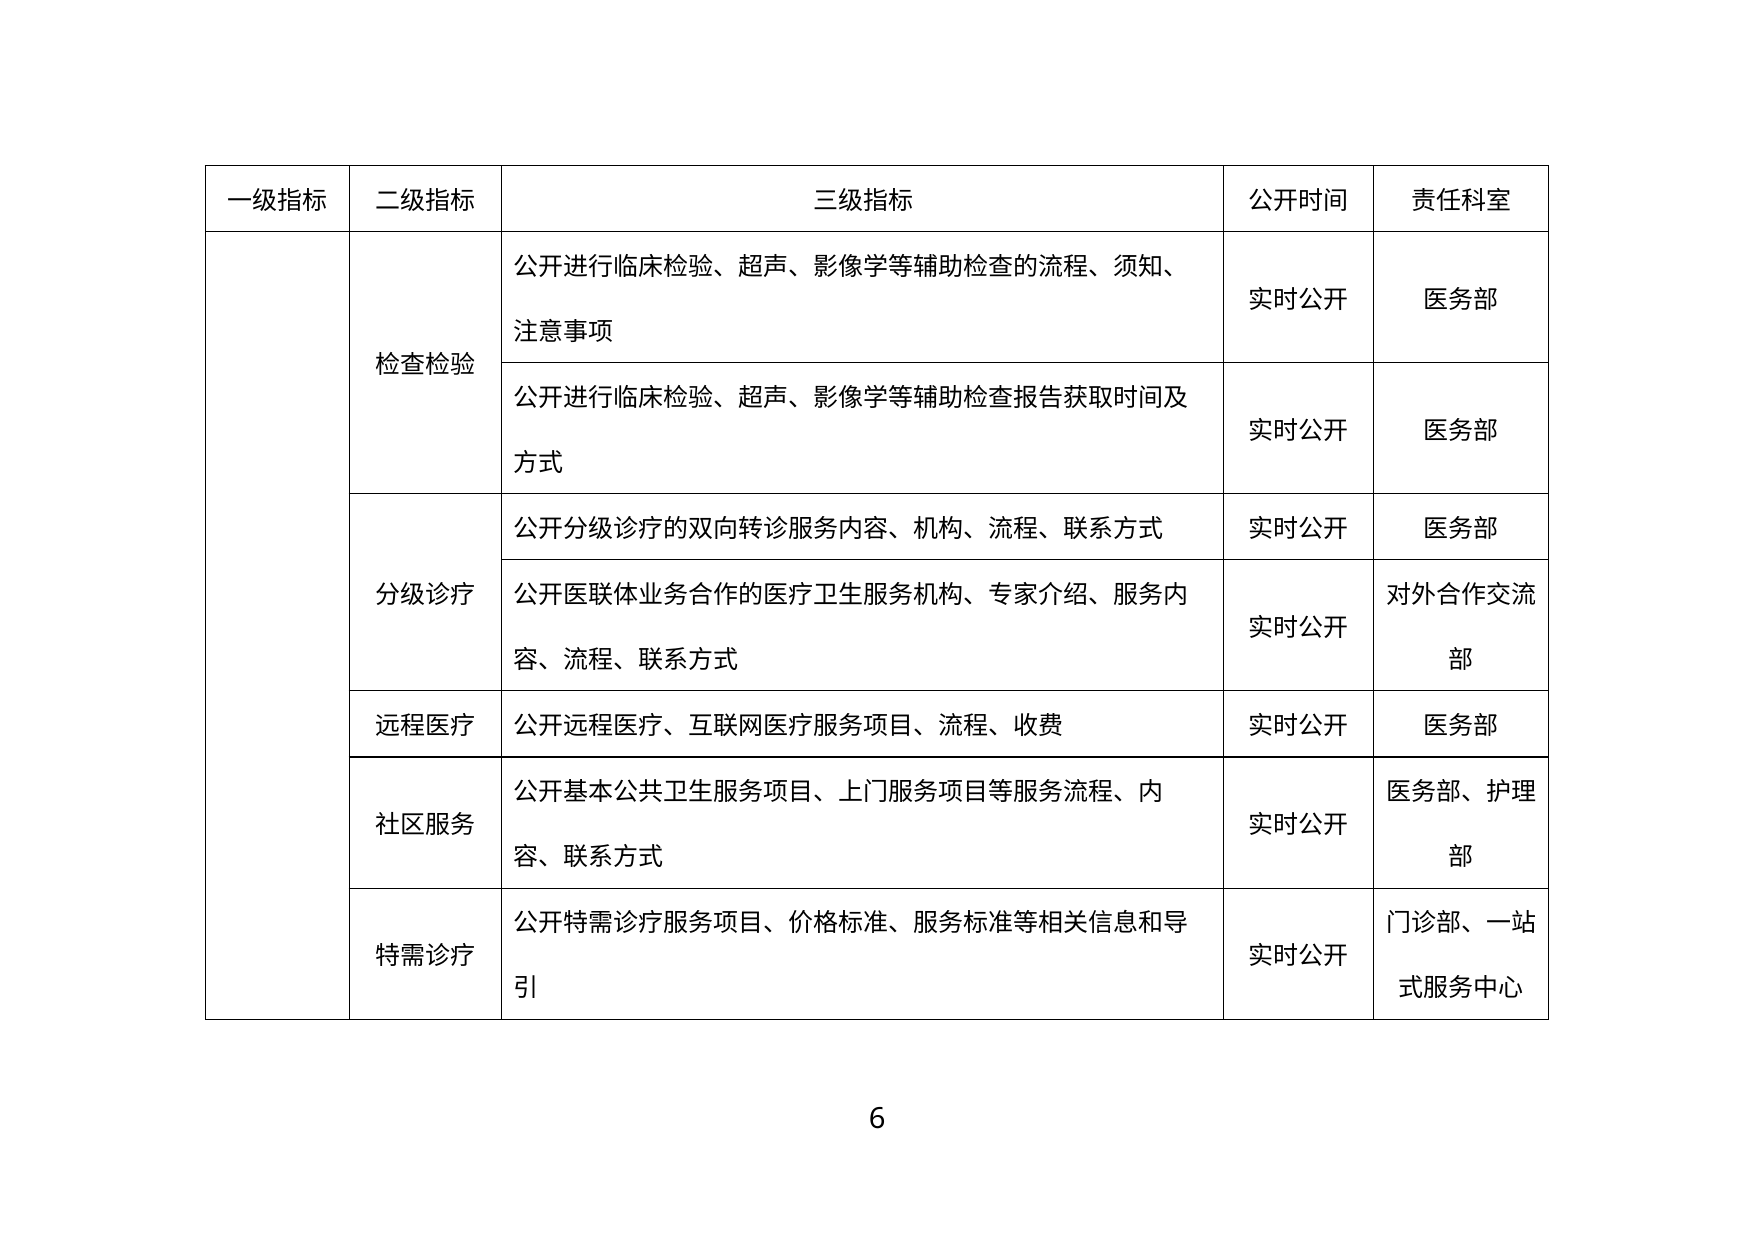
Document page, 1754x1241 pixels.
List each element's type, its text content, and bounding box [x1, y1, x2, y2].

table_cell 公开医联体业务合作的医疗卫生服务机构、专家介绍、服务内容、流程、联系方式 [502, 560, 1223, 690]
table_cell 公开特需诊疗服务项目、价格标准、服务标准等相关信息和导引 [502, 889, 1223, 1018]
table_cell 门诊部、一站式服务中心 [1374, 889, 1548, 1018]
table_cell 远程医疗 [350, 691, 501, 756]
table_cell 检查检验 [350, 232, 501, 493]
table_cell 社区服务 [350, 758, 501, 887]
table_cell 实时公开 [1224, 494, 1373, 559]
table_cell 公开进行临床检验、超声、影像学等辅助检查报告获取时间及方式 [502, 363, 1223, 493]
table_header 一级指标 [206, 166, 349, 231]
table_cell 公开分级诊疗的双向转诊服务内容、机构、流程、联系方式 [502, 494, 1223, 559]
table_cell 实时公开 [1224, 758, 1373, 887]
table_cell 对外合作交流部 [1374, 560, 1548, 690]
table_cell 实时公开 [1224, 232, 1373, 362]
table_cell 实时公开 [1224, 363, 1373, 493]
table_cell 特需诊疗 [350, 889, 501, 1018]
table_cell 分级诊疗 [350, 494, 501, 690]
table_header 二级指标 [350, 166, 501, 231]
table_header 公开时间 [1224, 166, 1373, 231]
table_header 责任科室 [1374, 166, 1548, 231]
table_cell 公开远程医疗、互联网医疗服务项目、流程、收费 [502, 691, 1223, 756]
table_cell 医务部、护理部 [1374, 758, 1548, 887]
table_cell 实时公开 [1224, 691, 1373, 756]
table_cell 医务部 [1374, 494, 1548, 559]
table_cell 医务部 [1374, 232, 1548, 362]
table_header 三级指标 [502, 166, 1223, 231]
table_cell 实时公开 [1224, 560, 1373, 690]
table_cell 实时公开 [1224, 889, 1373, 1018]
table_cell 公开基本公共卫生服务项目、上门服务项目等服务流程、内容、联系方式 [502, 758, 1223, 887]
table_cell 医务部 [1374, 363, 1548, 493]
table_cell 公开进行临床检验、超声、影像学等辅助检查的流程、须知、注意事项 [502, 232, 1223, 362]
table_cell 医务部 [1374, 691, 1548, 756]
